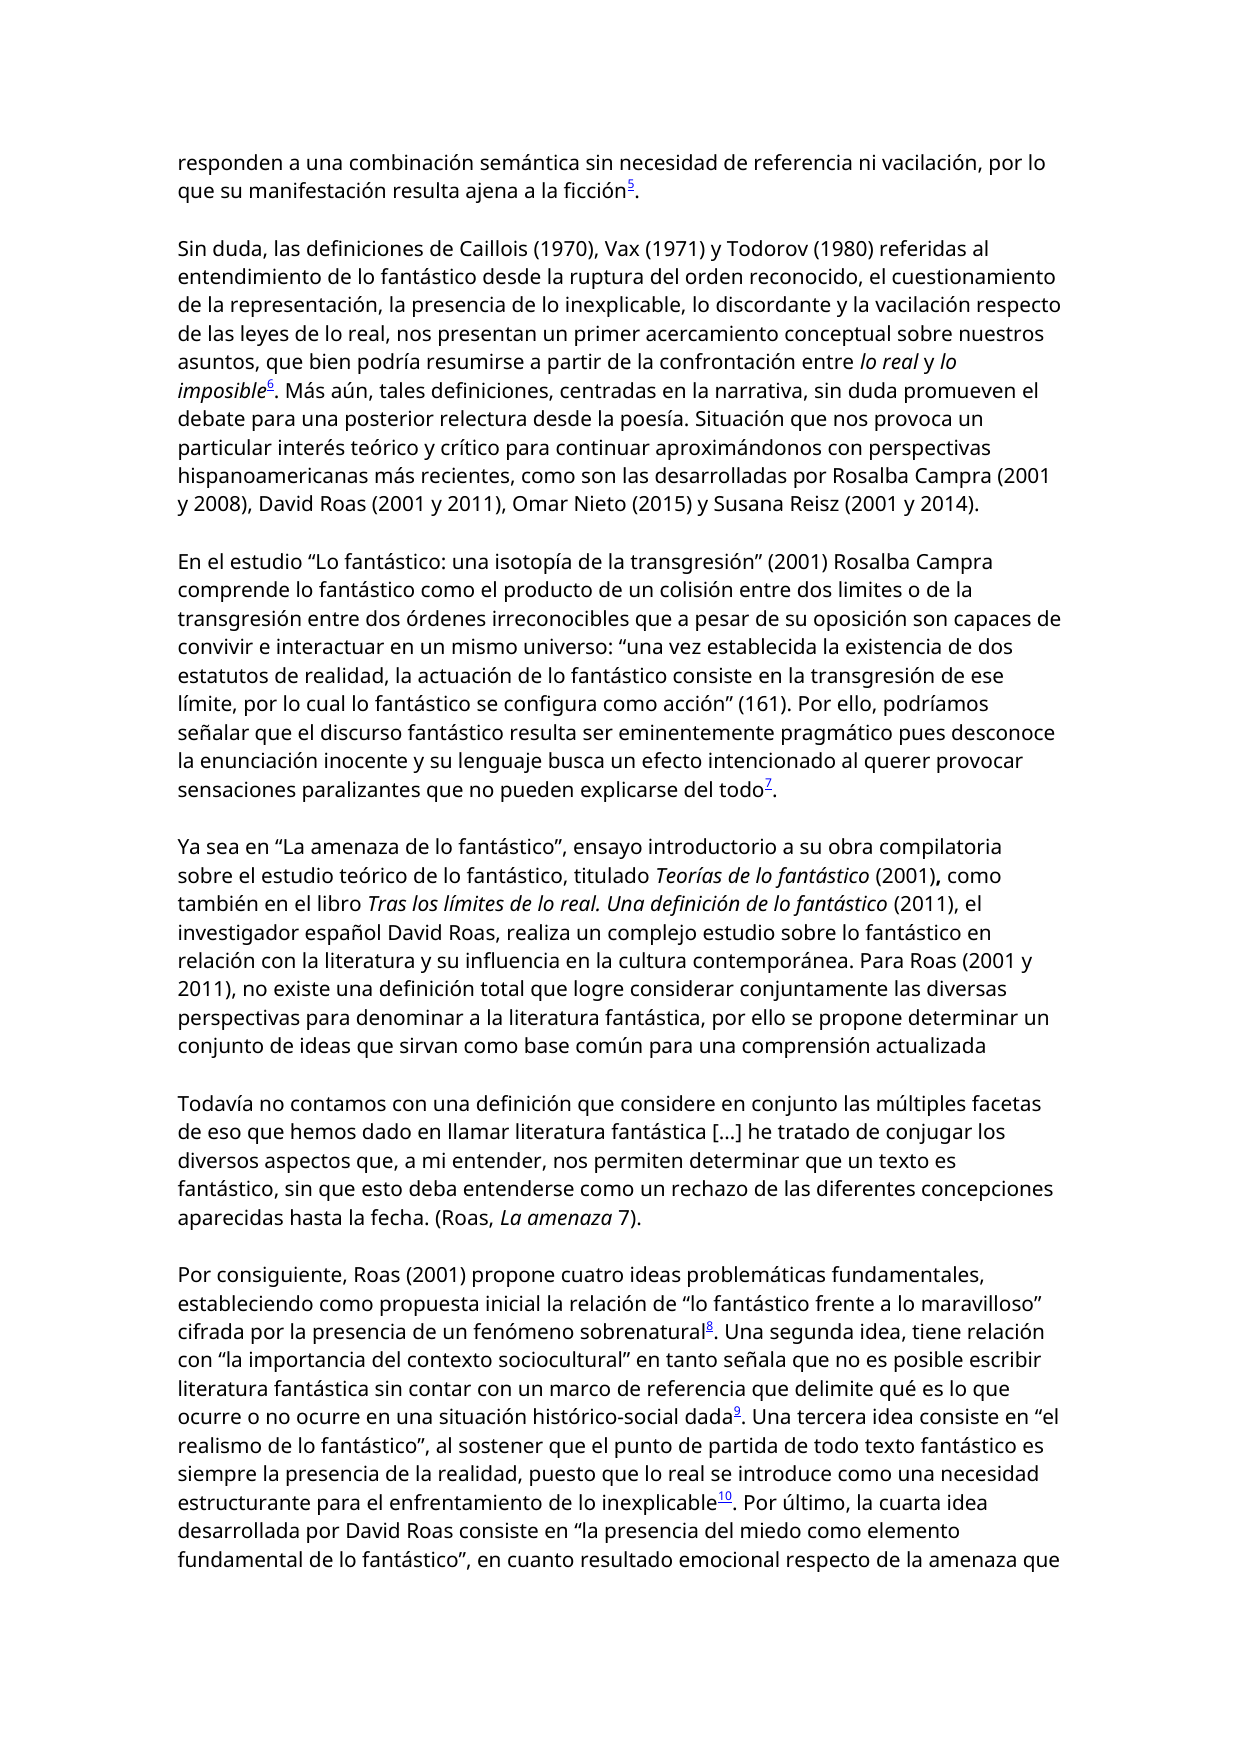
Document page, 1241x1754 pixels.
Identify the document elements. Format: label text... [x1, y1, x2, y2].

text Todavía no contamos con una definición que considere en conjunto las múltiples facetas de eso que hemos dado en llamar literatura fantástica […] he tratado de conjugar los diversos aspectos que, a mi entender, nos permiten determinar que un texto es fantástico, sin que esto deba entenderse como un rechazo de las diferentes concepciones aparecidas hasta la fecha. (Roas, La amenaza 7). [177, 1089, 1063, 1231]
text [177, 148, 1063, 204]
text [177, 1260, 1063, 1573]
text Sin duda, las definiciones de Caillois (1970), Vax (1971) y Todorov (1980) referidas al entendimiento de lo fantástico desde la ruptura del orden reconocido, el cuestionamiento de la representación, la presencia de lo inexplicable, lo discordante y la vacilación respecto de las leyes de lo real, nos presentan un primer acercamiento conceptual sobre nuestros asuntos, que bien podría resumirse a partir de la confrontación entre lo real y lo imposible6. Más aún, tales definiciones, centradas en la narrativa, sin duda promueven el debate para una posterior relectura desde la poesía. Situación que nos provoca un particular interés teórico y crítico para continuar aproximándonos con perspectivas hispanoamericanas más recientes, como son las desarrolladas por Rosalba Campra (2001 y 2008), David Roas (2001 y 2011), Omar Nieto (2015) y Susana Reisz (2001 y 2014). [177, 234, 1063, 518]
text En el estudio “Lo fantástico: una isotopía de la transgresión” (2001) Rosalba Campra comprende lo fantástico como el producto de un colisión entre dos limites o de la transgresión entre dos órdenes irreconocibles que a pesar de su oposición son capaces de convivir e interactuar en un mismo universo: “una vez establecida la existencia de dos estatutos de realidad, la actuación de lo fantástico consiste en la transgresión de ese límite, por lo cual lo fantástico se configura como acción” (161). Por ello, podríamos señalar que el discurso fantástico resulta ser eminentemente pragmático pues desconoce la enunciación inocente y su lenguaje busca un efecto intencionado al querer provocar sensaciones paralizantes que no pueden explicarse del todo7. [177, 547, 1063, 803]
text Ya sea en “La amenaza de lo fantástico”, ensayo introductorio a su obra compilatoria sobre el estudio teórico de lo fantástico, titulado Teorías de lo fantástico (2001), como también en el libro Tras los límites de lo real. Una definición de lo fantástico (2011), el investigador español David Roas, realiza un complejo estudio sobre lo fantástico en relación con la literatura y su influencia en la cultura contemporánea. Para Roas (2001 y 2011), no existe una definición total que logre considerar conjuntamente las diversas perspectivas para denominar a la literatura fantástica, por ello se propone determinar un conjunto de ideas que sirvan como base común para una comprensión actualizada [177, 832, 1063, 1060]
